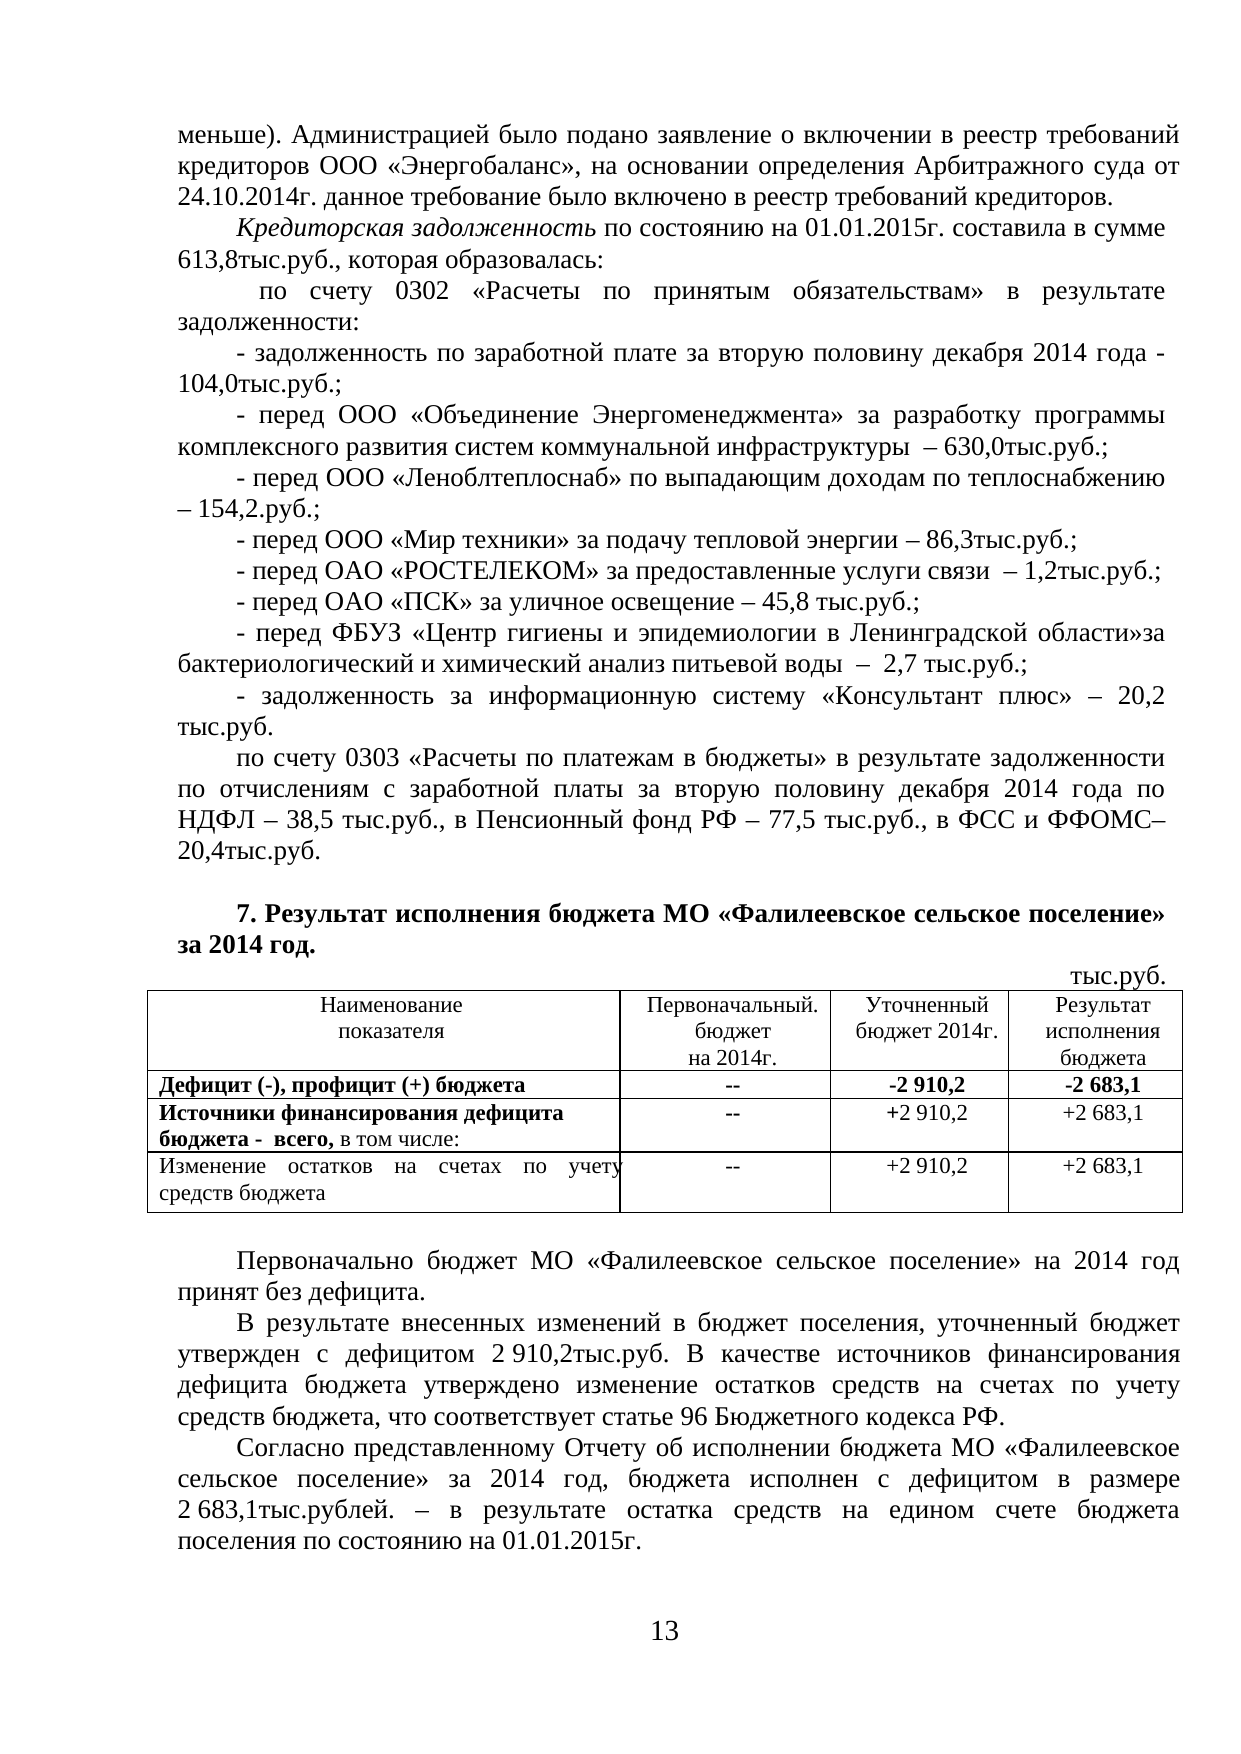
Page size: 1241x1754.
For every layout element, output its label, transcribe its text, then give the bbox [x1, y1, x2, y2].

table_cell +2 683,1 [1009, 1153, 1182, 1212]
text - перед ООО «Объединение Энергоменеджмента» за разработку программы комплексного развития систем коммунальной инфраструктуры – 630,0тыс.руб.; [177, 398, 1167, 461]
table_header Наименование показателя [148, 991, 619, 1070]
table_cell -2 683,1 [1009, 1071, 1182, 1098]
text Первоначально бюджет МО «Фалилеевское сельское поселение» на 2014 год принят без дефицита. [177, 1244, 1181, 1306]
table_header Уточненный бюджет 2014г. [831, 991, 1008, 1070]
table_cell +2 683,1 [1009, 1099, 1182, 1151]
text - перед ОАО «ПСК» за уличное освещение – 45,8 тыс.руб.; [177, 585, 1167, 616]
table_cell -2 910,2 [831, 1071, 1008, 1098]
table_cell +2 910,2 [831, 1099, 1008, 1151]
text по счету 0303 «Расчеты по платежам в бюджеты» в результате задолженности по отчислениям с заработной платы за вторую половину декабря 2014 года по НДФЛ – 38,5 тыс.руб., в Пенсионный фонд РФ – 77,5 тыс.руб., в ФСС и ФФОМС– 20,4тыс.руб. [177, 741, 1167, 866]
table_cell Изменение остатков на счетах по учету средств бюджета [148, 1153, 619, 1212]
text - задолженность по заработной плате за вторую половину декабря 2014 года -104,0тыс.руб.; [177, 336, 1167, 398]
text - перед ООО «Леноблтеплоснаб» по выпадающим доходам по теплоснабжению – 154,2.руб.; [177, 461, 1167, 523]
text Кредиторская задолженность по состоянию на 01.01.2015г. составила в сумме 613,8тыс.руб., которая образовалась: [177, 212, 1167, 274]
table_cell Источники финансирования дефицита бюджета - всего, в том числе: [148, 1099, 619, 1151]
table_header Результат исполнения бюджета [1009, 991, 1182, 1070]
table_cell -- [621, 1099, 830, 1151]
list 7. Результат исполнения бюджета МО «Фалилеевское сельское поселение» за 2014 год. [177, 897, 1167, 959]
text - перед ФБУЗ «Центр гигиены и эпидемиологии в Ленинградской области»за бактериологический и химический анализ питьевой воды – 2,7 тыс.руб.; [177, 616, 1167, 679]
text В результате внесенных изменений в бюджет поселения, уточненный бюджет утвержден с дефицитом 2 910,2тыс.руб. В качестве источников финансирования дефицита бюджета утверждено изменение остатков средств на счетах по учету средств бюджета, что соответствует статье 96 Бюджетного кодекса РФ. [177, 1306, 1181, 1431]
table_cell Дефицит (-), профицит (+) бюджета [148, 1071, 619, 1098]
text Согласно представленному Отчету об исполнении бюджета МО «Фалилеевское сельское поселение» за 2014 год, бюджета исполнен с дефицитом в размере 2 683,1тыс.рублей. – в результате остатка средств на едином счете бюджета поселения по состоянию на 01.01.2015г. [177, 1431, 1181, 1555]
text тыс.руб. [177, 959, 1167, 990]
text - перед ООО «Мир техники» за подачу тепловой энергии – 86,3тыс.руб.; [177, 523, 1167, 554]
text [177, 118, 1181, 212]
text по счету 0302 «Расчеты по принятым обязательствам» в результате задолженности: [177, 274, 1167, 336]
table_cell -- [621, 1071, 830, 1098]
table_header Первоначальный. бюджет на 2014г. [621, 991, 830, 1070]
table_cell -- [621, 1153, 830, 1212]
text - перед ОАО «РОСТЕЛЕКОМ» за предоставленные услуги связи – 1,2тыс.руб.; [177, 554, 1167, 585]
table_cell +2 910,2 [831, 1153, 1008, 1212]
text - задолженность за информационную систему «Консультант плюс» – 20,2 тыс.руб. [177, 679, 1167, 741]
